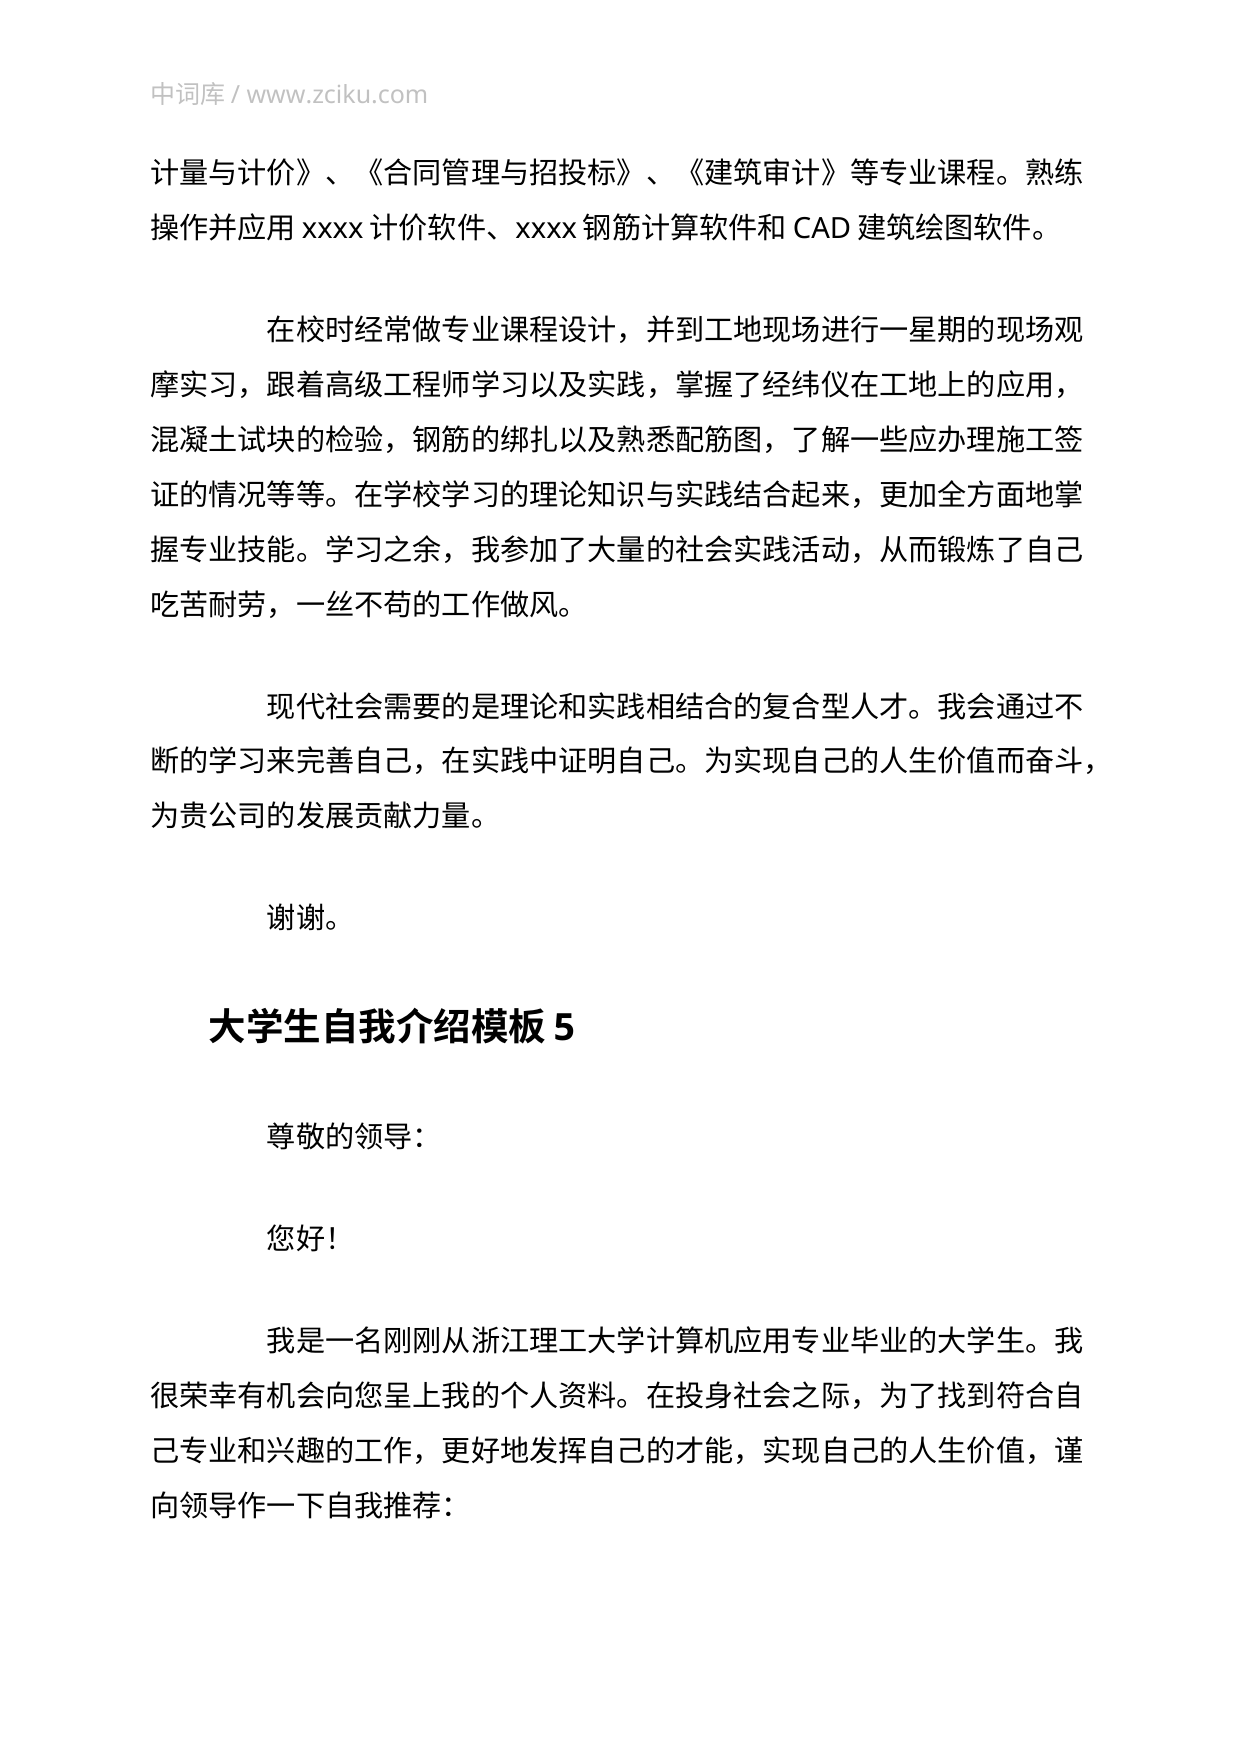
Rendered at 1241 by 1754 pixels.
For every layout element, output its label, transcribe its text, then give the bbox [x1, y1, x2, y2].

text 我是一名刚刚从浙江理工大学计算机应用专业毕业的大学生。我很荣幸有机会向您呈上我的个人资料。在投身社会之际，为了找到符合自己专业和兴趣的工作，更好地发挥自己的才能，实现自己的人生价值，谨向领导作一下自我推荐： [150, 1318, 1090, 1524]
text 现代社会需要的是理论和实践相结合的复合型人才。我会通过不断的学习来完善自己，在实践中证明自己。为实现自己的人生价值而奋斗，为贵公司的发展贡献力量。 [150, 683, 1090, 835]
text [150, 150, 1090, 247]
text 尊敬的领导： [150, 1114, 1090, 1156]
text 在校时经常做专业课程设计，并到工地现场进行一星期的现场观摩实习，跟着高级工程师学习以及实践，掌握了经纬仪在工地上的应用，混凝土试块的检验，钢筋的绑扎以及熟悉配筋图，了解一些应办理施工签证的情况等等。在学校学习的理论知识与实践结合起来，更加全方面地掌握专业技能。学习之余，我参加了大量的社会实践活动，从而锻炼了自己吃苦耐劳，一丝不苟的工作做风。 [150, 307, 1090, 624]
text 大学生自我介绍模板5 [150, 996, 1090, 1051]
text 谢谢。 [150, 895, 1090, 937]
text 您好！ [150, 1216, 1090, 1258]
